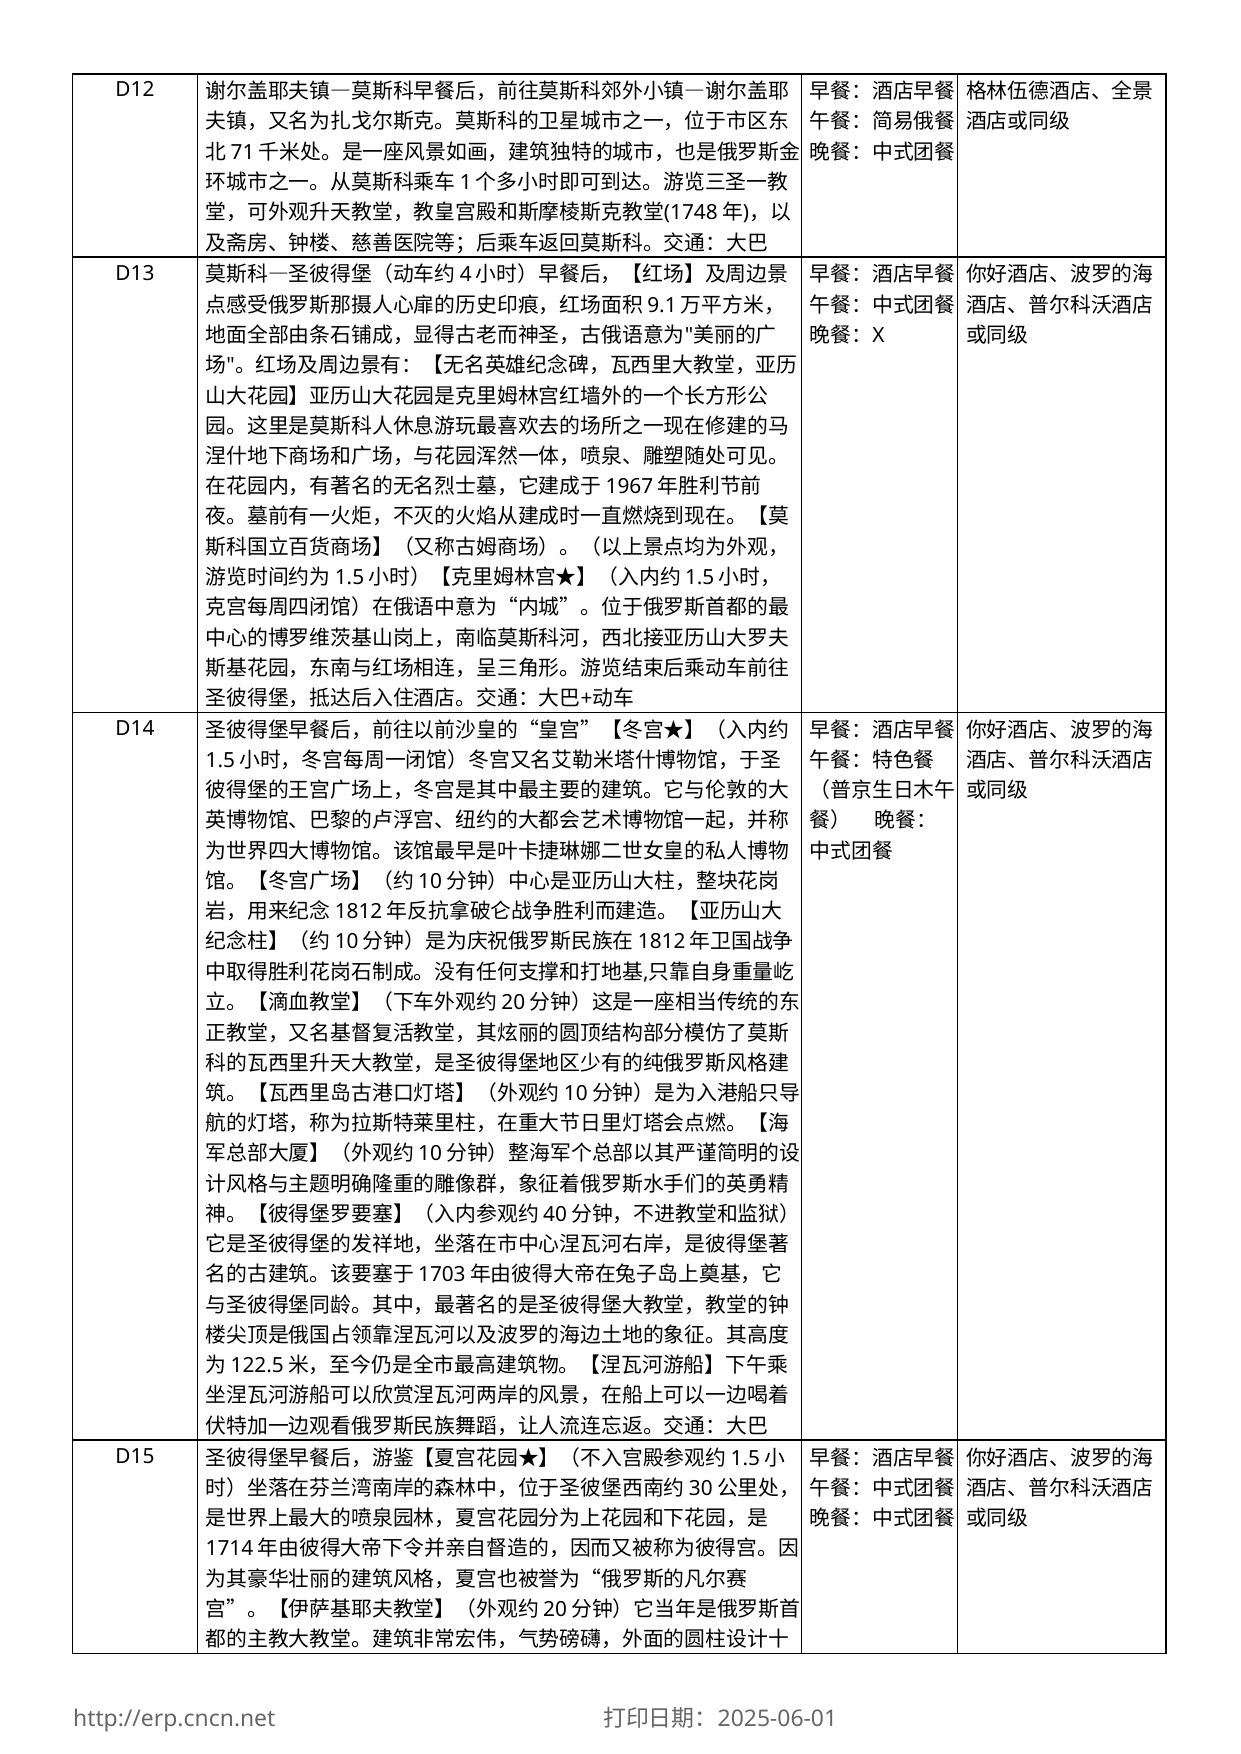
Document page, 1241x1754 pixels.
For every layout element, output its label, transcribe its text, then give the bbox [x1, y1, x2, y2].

table_cell D14 [73, 713, 197, 1439]
table_cell 圣彼得堡 [198, 713, 801, 1439]
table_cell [802, 1441, 957, 1653]
table_cell 格林伍德酒店、全景酒店或同级 [958, 75, 1165, 256]
table_cell 谢尔盖耶夫镇—莫斯科 [198, 75, 801, 256]
table_cell D13 [73, 258, 197, 711]
table_cell D12 [73, 75, 197, 256]
table_cell D15 [73, 1441, 197, 1653]
table_cell 早餐：酒店早餐 午餐：中式团餐 晚餐：X [802, 258, 957, 711]
table_cell 你好酒店、波罗的海酒店、普尔科沃酒店或同级 [958, 713, 1165, 1439]
table_cell 早餐：酒店早餐 午餐：特色餐（普京生日木午餐） 晚餐：中式团餐 [802, 713, 957, 1439]
table_cell 圣彼得堡 [198, 1441, 801, 1653]
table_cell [958, 1441, 1165, 1653]
table_cell 莫斯科—圣彼得堡（动车约4小时） [198, 258, 801, 711]
table_cell 你好酒店、波罗的海酒店、普尔科沃酒店或同级 [958, 258, 1165, 711]
table_cell 早餐：酒店早餐 午餐：简易俄餐 晚餐：中式团餐 [802, 75, 957, 256]
